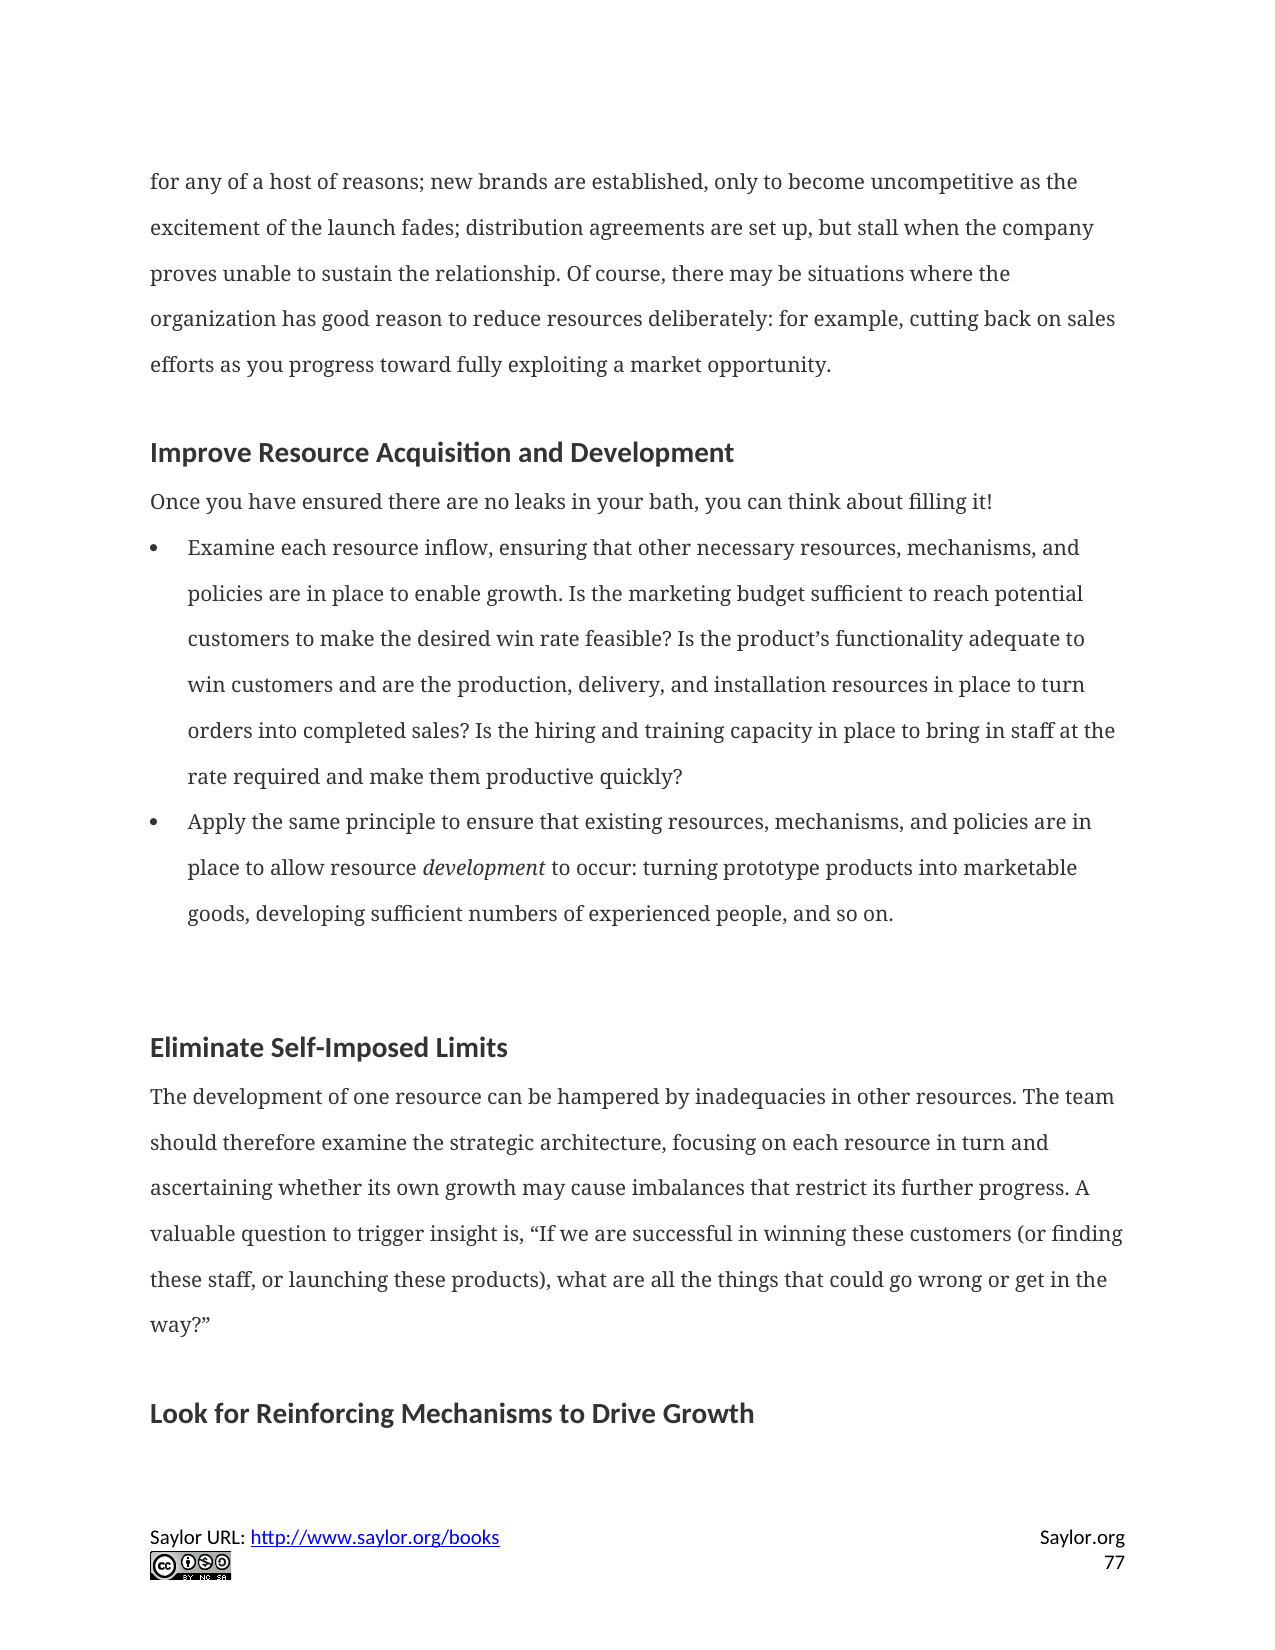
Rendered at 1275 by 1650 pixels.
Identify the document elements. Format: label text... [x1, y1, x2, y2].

list Examine each resource inflow, ensuring that other necessary resources, mechanisms, and policies are in place to enable growth. Is the marketing budget sufficient to reach potential customers to make the desired win rate feasible? Is the product’s functionality adequate to win customers and are the production, delivery, and installation resources in place to turn orders into completed sales? Is the hiring and training capacity in place to bring in staff at the rate required and make them productive quickly? [150, 516, 1125, 790]
text Improve Resource Acquisition and Development [150, 424, 1125, 470]
text The development of one resource can be hampered by inadequacies in other resources. The team should therefore examine the strategic architecture, focusing on each resource in turn and ascertaining whether its own growth may cause imbalances that restrict its further progress. A valuable question to trigger insight is, “If we are successful in winning these customers (or finding these staff, or launching these products), what are all the things that could go wrong or get in the way?” [150, 1064, 1125, 1339]
text Eliminate Self-Imposed Limits [150, 1019, 1125, 1064]
list Apply the same principle to ensure that existing resources, mechanisms, and policies are in place to allow resource development to occur: turning prototype products into marketable goods, developing sufficient numbers of experienced people, and so on. [150, 790, 1125, 927]
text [150, 150, 1125, 379]
text Once you have ensured there are no leaks in your bath, you can think about filling it! [150, 470, 1125, 516]
text Look for Reinforcing Mechanisms to Drive Growth [150, 1385, 1125, 1430]
picture [150, 1551, 232, 1580]
